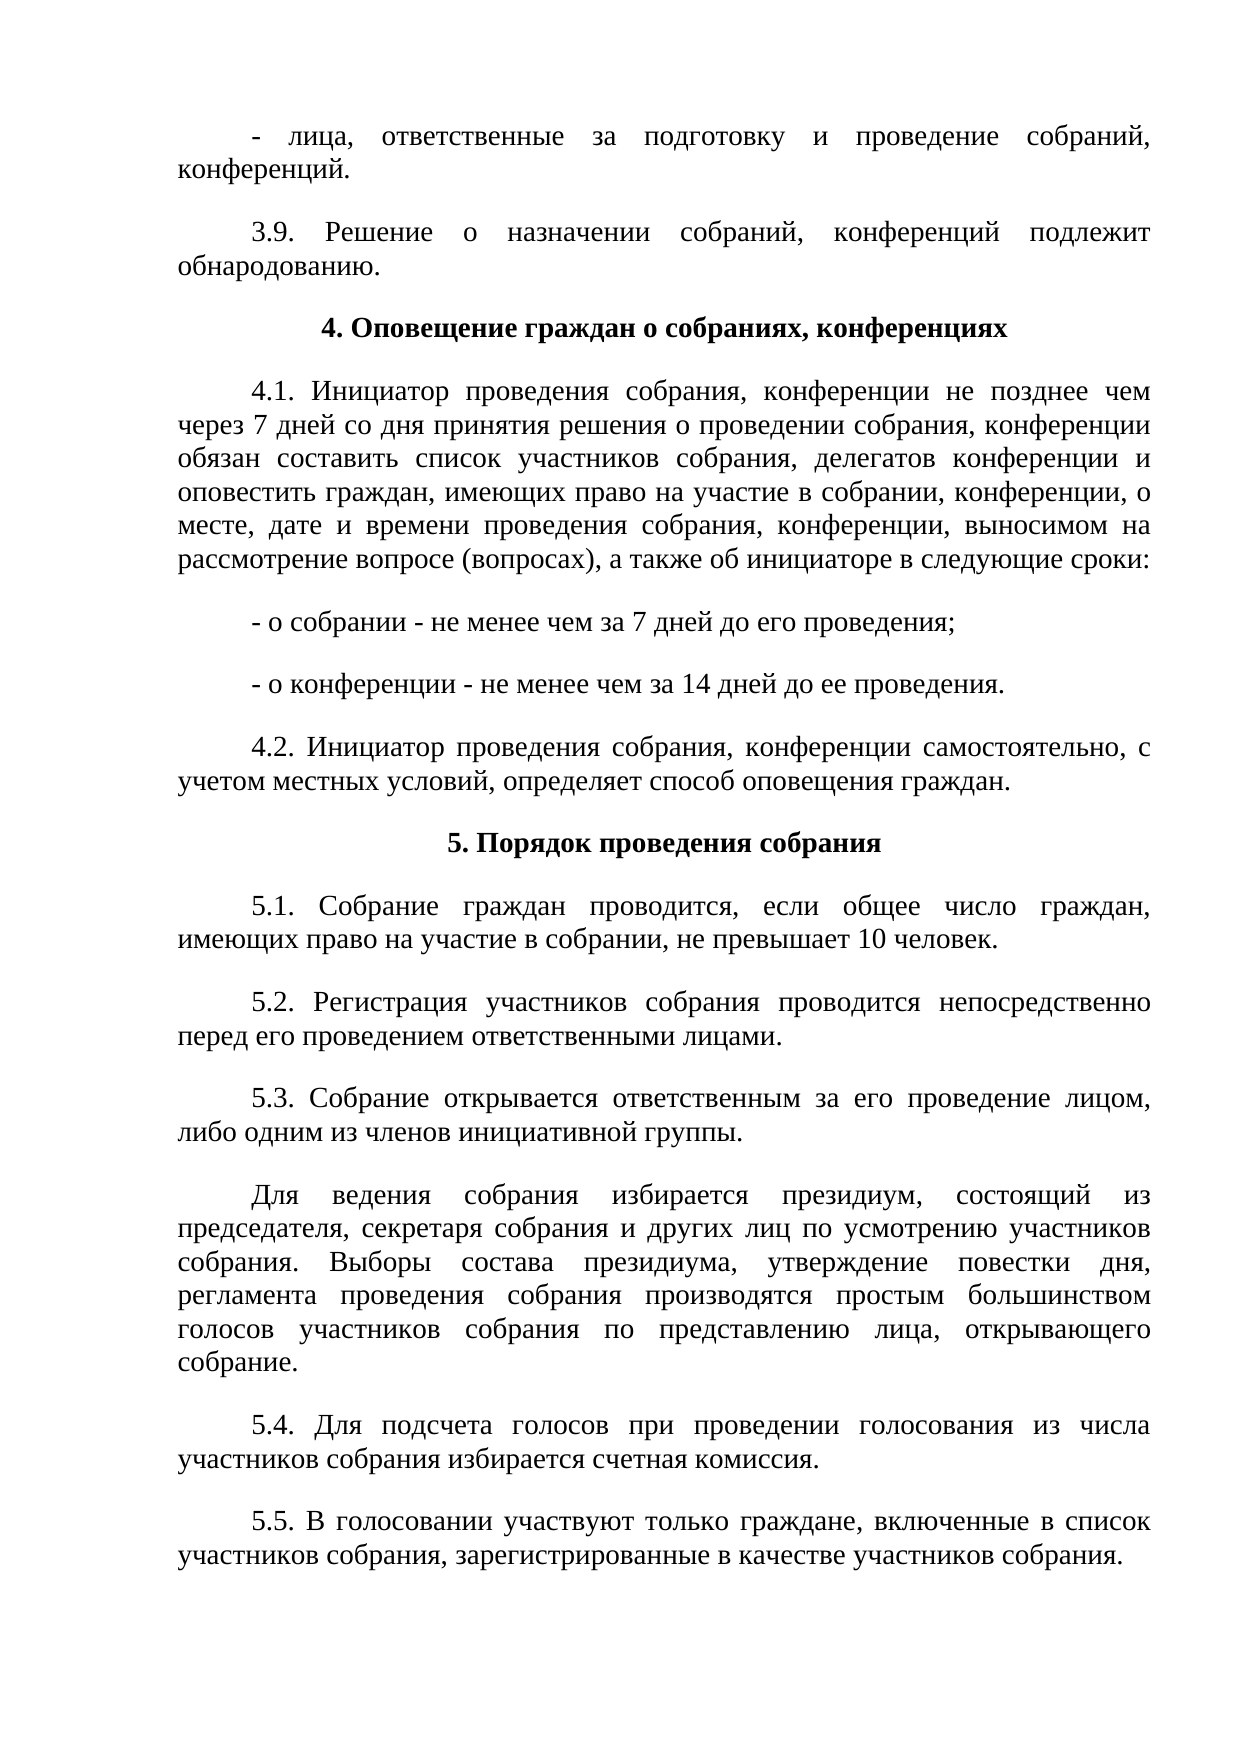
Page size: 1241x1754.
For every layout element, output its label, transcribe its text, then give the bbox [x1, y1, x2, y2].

text 5.5. В голосовании участвуют только граждане, включенные в список участников собрания, зарегистрированные в качестве участников собрания. [177, 1503, 1152, 1571]
text Для ведения собрания избирается президиум, состоящий из председателя, секретаря собрания и других лиц по усмотрению участников собрания. Выборы состава президиума, утверждение повестки дня, регламента проведения собрания производятся простым большинством голосов участников собрания по представлению лица, открывающего собрание. [177, 1177, 1152, 1378]
text 4. Оповещение граждан о собраниях, конференциях [177, 311, 1152, 344]
text 5.1. Собрание граждан проводится, если общее число граждан, имеющих право на участие в собрании, не превышает 10 человек. [177, 888, 1152, 955]
text 5.3. Собрание открывается ответственным за его проведение лицом, либо одним из членов инициативной группы. [177, 1081, 1152, 1148]
text 4.1. Инициатор проведения собрания, конференции не позднее чем через 7 дней со дня принятия решения о проведении собрания, конференции обязан составить список участников собрания, делегатов конференции и оповестить граждан, имеющих право на участие в собрании, конференции, о месте, дате и времени проведения собрания, конференции, выносимом на рассмотрение вопросе (вопросах), а также об инициаторе в следующие сроки: [177, 373, 1152, 574]
text - о собрании - не менее чем за 7 дней до его проведения; [177, 604, 1152, 637]
text - лица, ответственные за подготовку и проведение собраний, конференций. [177, 118, 1152, 185]
text 5.4. Для подсчета голосов при проведении голосования из числа участников собрания избирается счетная комиссия. [177, 1407, 1152, 1474]
text 4.2. Инициатор проведения собрания, конференции самостоятельно, с учетом местных условий, определяет способ оповещения граждан. [177, 729, 1152, 796]
text 5. Порядок проведения собрания [177, 825, 1152, 859]
text 5.2. Регистрация участников собрания проводится непосредственно перед его проведением ответственными лицами. [177, 984, 1152, 1051]
text 3.9. Решение о назначении собраний, конференций подлежит обнародованию. [177, 214, 1152, 281]
text - о конференции - не менее чем за 14 дней до ее проведения. [177, 666, 1152, 700]
